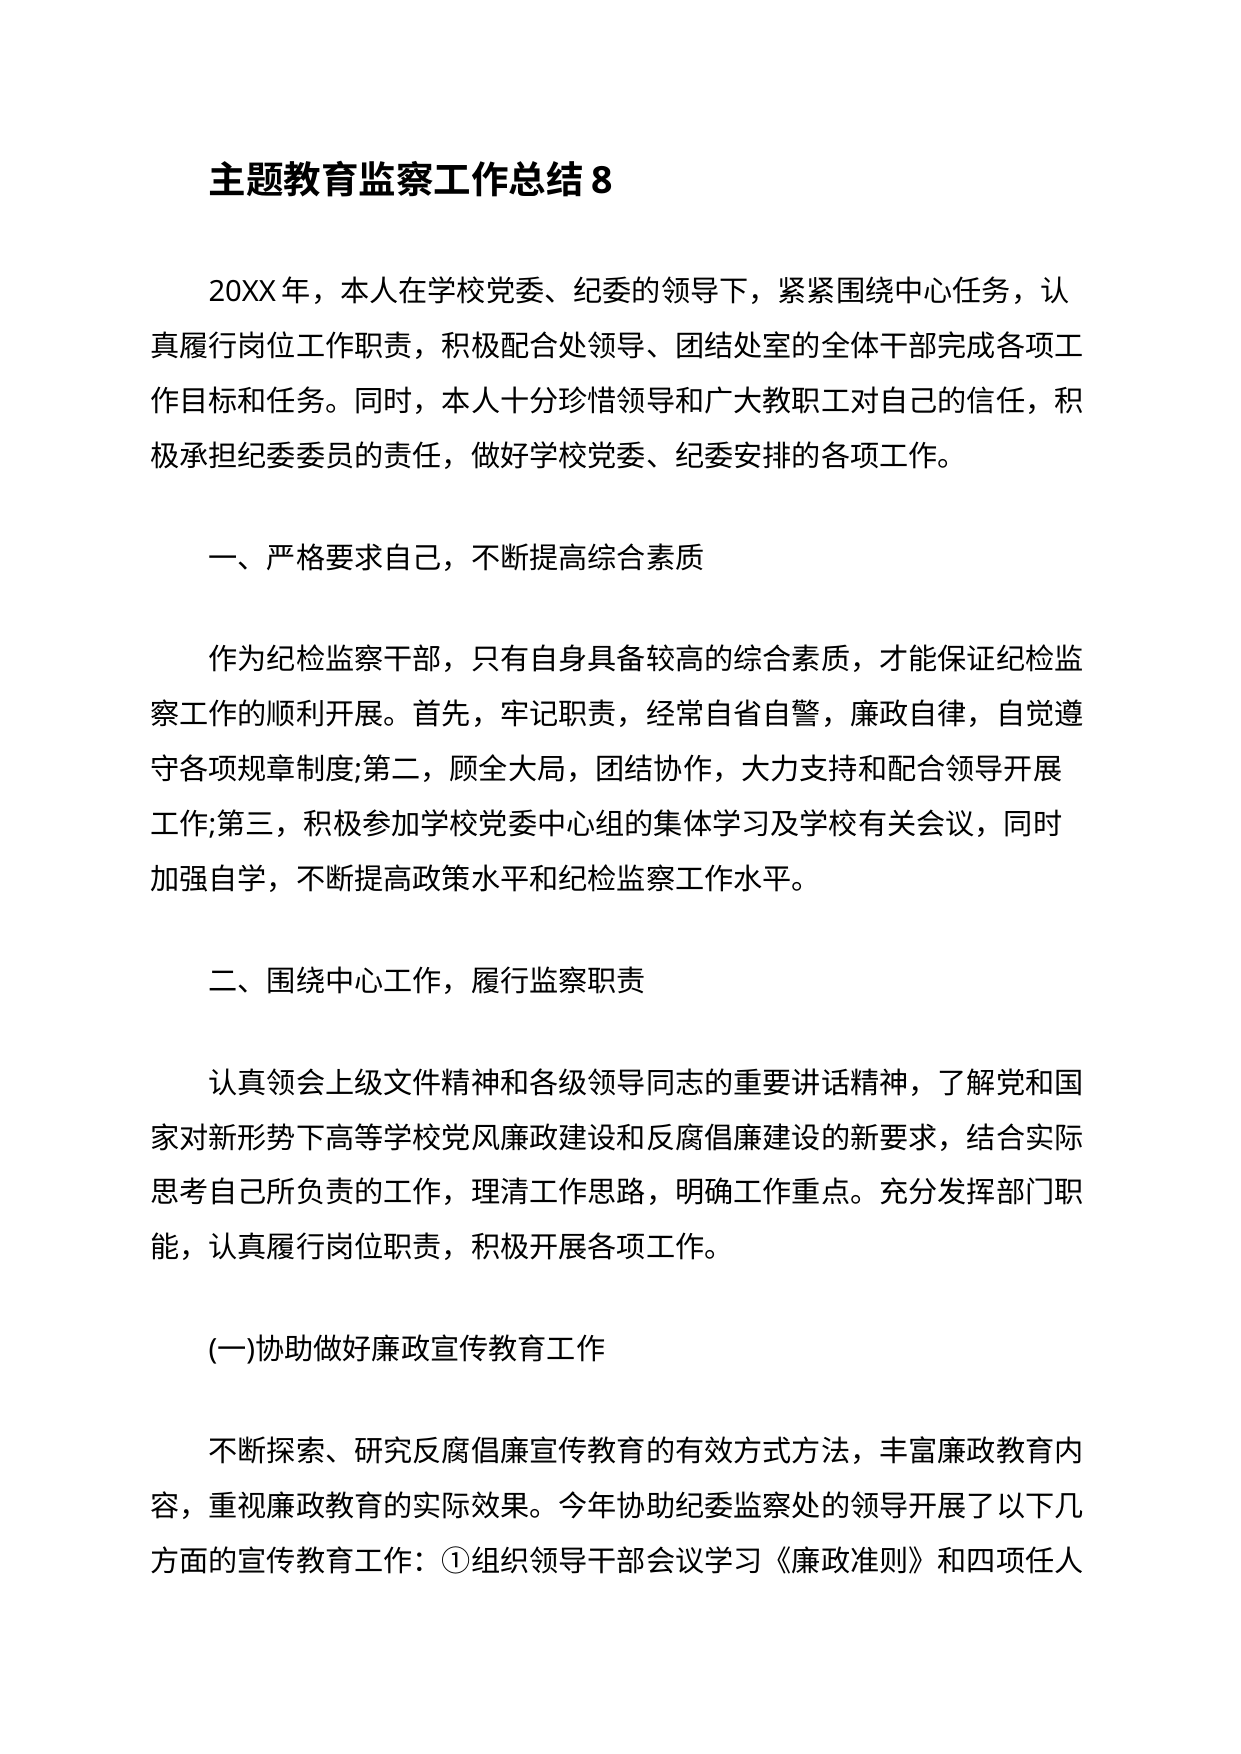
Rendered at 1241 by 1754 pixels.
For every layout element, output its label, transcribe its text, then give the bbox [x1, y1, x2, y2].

text 主题教育监察工作总结8 [150, 150, 1090, 204]
text 认真领会上级文件精神和各级领导同志的重要讲话精神，了解党和国家对新形势下高等学校党风廉政建设和反腐倡廉建设的新要求，结合实际思考自己所负责的工作，理清工作思路，明确工作重点。充分发挥部门职能，认真履行岗位职责，积极开展各项工作。 [150, 1059, 1090, 1266]
text 一、严格要求自己，不断提高综合素质 [150, 534, 1090, 576]
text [150, 1428, 1090, 1580]
text 作为纪检监察干部，只有自身具备较高的综合素质，才能保证纪检监察工作的顺利开展。首先，牢记职责，经常自省自警，廉政自律，自觉遵守各项规章制度;第二，顾全大局，团结协作，大力支持和配合领导开展工作;第三，积极参加学校党委中心组的集体学习及学校有关会议，同时加强自学，不断提高政策水平和纪检监察工作水平。 [150, 636, 1090, 898]
text 二、围绕中心工作，履行监察职责 [150, 957, 1090, 1000]
text 20XX年，本人在学校党委、纪委的领导下，紧紧围绕中心任务，认真履行岗位工作职责，积极配合处领导、团结处室的全体干部完成各项工作目标和任务。同时，本人十分珍惜领导和广大教职工对自己的信任，积极承担纪委委员的责任，做好学校党委、纪委安排的各项工作。 [150, 268, 1090, 475]
text (一)协助做好廉政宣传教育工作 [150, 1326, 1090, 1368]
